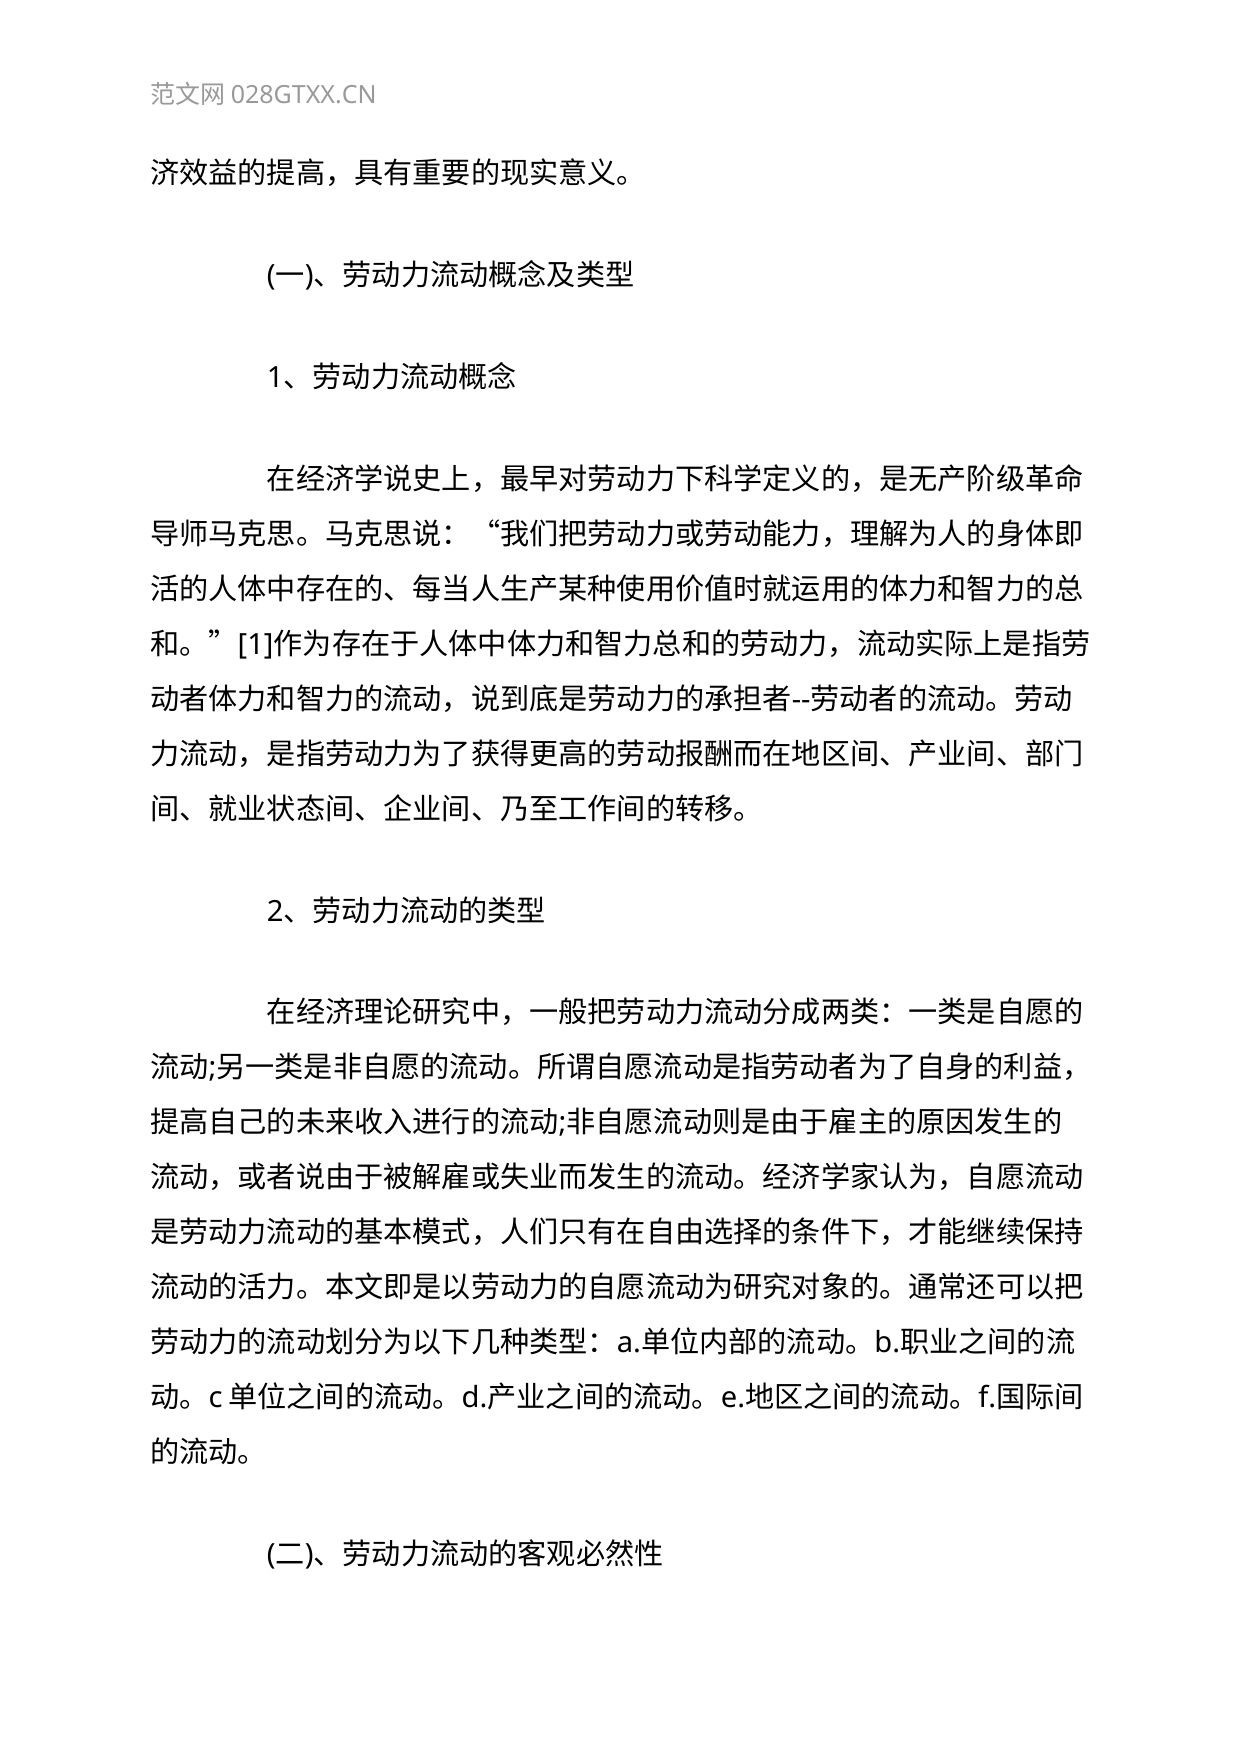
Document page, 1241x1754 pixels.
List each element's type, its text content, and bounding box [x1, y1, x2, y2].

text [150, 150, 1090, 192]
text 在经济学说史上，最早对劳动力下科学定义的，是无产阶级革命导师马克思。马克思说：“我们把劳动力或劳动能力，理解为人的身体即活的人体中存在的、每当人生产某种使用价值时就运用的体力和智力的总和。”[1]作为存在于人体中体力和智力总和的劳动力，流动实际上是指劳动者体力和智力的流动，说到底是劳动力的承担者--劳动者的流动。劳动力流动，是指劳动力为了获得更高的劳动报酬而在地区间、产业间、部门间、就业状态间、企业间、乃至工作间的转移。 [150, 456, 1090, 828]
text 2、劳动力流动的类型 [150, 887, 1090, 929]
text 1、劳动力流动概念 [150, 354, 1090, 396]
text 在经济理论研究中，一般把劳动力流动分成两类：一类是自愿的流动;另一类是非自愿的流动。所谓自愿流动是指劳动者为了自身的利益，提高自己的未来收入进行的流动;非自愿流动则是由于雇主的原因发生的流动，或者说由于被解雇或失业而发生的流动。经济学家认为，自愿流动是劳动力流动的基本模式，人们只有在自由选择的条件下，才能继续保持流动的活力。本文即是以劳动力的自愿流动为研究对象的。通常还可以把劳动力的流动划分为以下几种类型：a.单位内部的流动。b.职业之间的流动。c单位之间的流动。d.产业之间的流动。e.地区之间的流动。f.国际间的流动。 [150, 989, 1090, 1471]
text (二)、劳动力流动的客观必然性 [150, 1530, 1090, 1573]
text (一)、劳动力流动概念及类型 [150, 252, 1090, 294]
